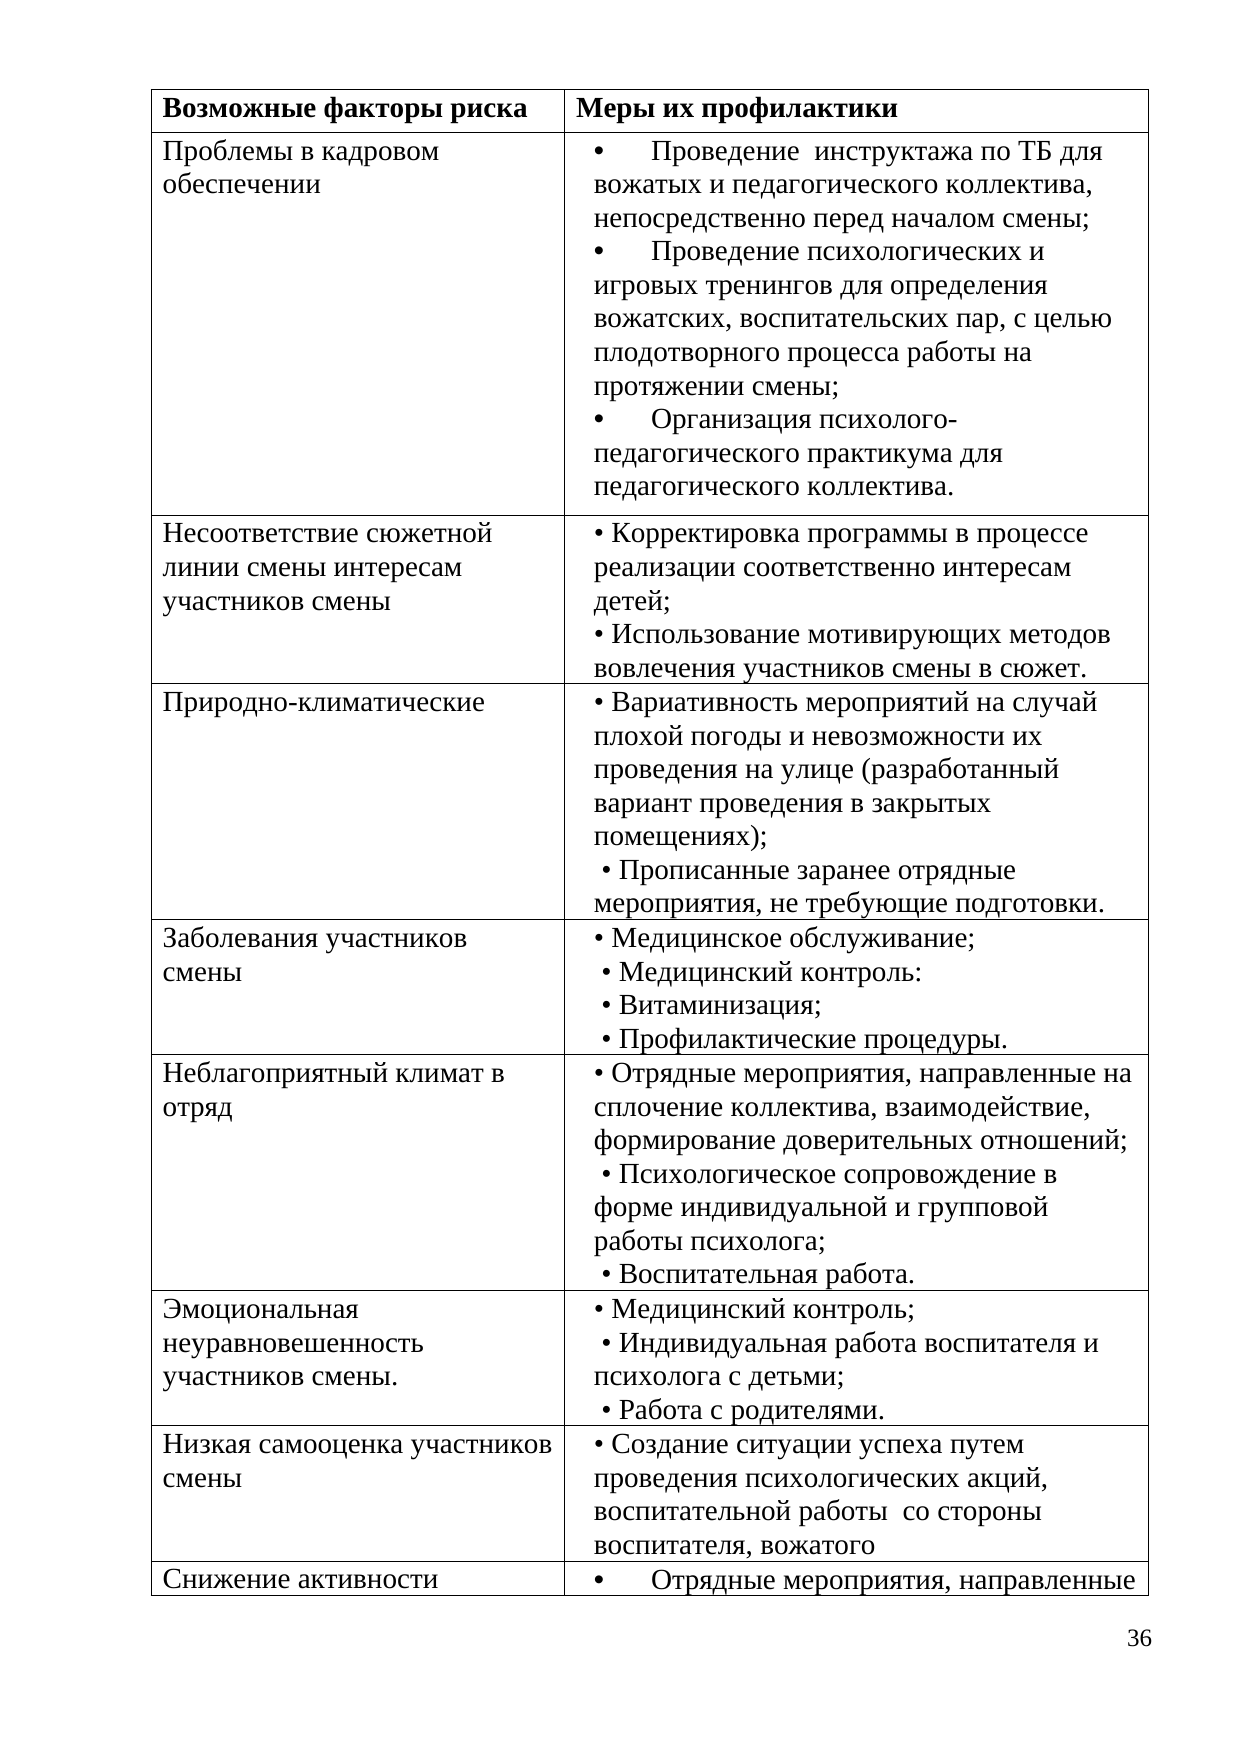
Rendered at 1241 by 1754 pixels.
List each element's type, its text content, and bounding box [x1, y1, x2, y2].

table_cell • Корректировка программы в процессе реализации соответственно интересам детей; • Использование мотивирующих методов вовлечения участников смены в сюжет. [565, 516, 1148, 683]
table_cell • Медицинское обслуживание; • Медицинский контроль: • Витаминизация; • Профилактические процедуры. [565, 920, 1148, 1054]
table_cell Проведение инструктажа по ТБ для вожатых и педагогического коллектива, непосредственно перед началом смены; Проведение психологических и игровых тренингов для определения вожатских, воспитательских пар, с целью плодотворного процесса работы на протяжении смены; Организация психолого-педагогического практикума для педагогического коллектива. [565, 133, 1148, 514]
table_cell Несоответствие сюжетной линии смены интересам участников смены [152, 516, 564, 683]
table_cell Заболевания участников смены [152, 920, 564, 1054]
table_header Меры их профилактики [565, 90, 1148, 132]
table_cell • Отрядные мероприятия, направленные на сплочение коллектива, взаимодействие, формирование доверительных отношений; • Психологическое сопровождение в форме индивидуальной и групповой работы психолога; • Воспитательная работа. [565, 1055, 1148, 1290]
table_cell • Медицинский контроль; • Индивидуальная работа воспитателя и психолога с детьми; • Работа с родителями. [565, 1291, 1148, 1425]
table_cell Неблагоприятный климат в отряд [152, 1055, 564, 1290]
table_cell • Вариативность мероприятий на случай плохой погоды и невозможности их проведения на улице (разработанный вариант проведения в закрытых помещениях); • Прописанные заранее отрядные мероприятия, не требующие подготовки. [565, 684, 1148, 919]
table_cell Эмоциональная неуравновешенность участников смены. [152, 1291, 564, 1425]
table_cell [152, 1562, 564, 1595]
table_header Возможные факторы риска [152, 90, 564, 132]
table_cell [565, 1562, 1148, 1595]
table_cell Низкая самооценка участников смены [152, 1426, 564, 1561]
table_cell Природно-климатические [152, 684, 564, 919]
table_cell Проблемы в кадровом обеспечении [152, 133, 564, 514]
table_cell • Создание ситуации успеха путем проведения психологических акций, воспитательной работы со стороны воспитателя, вожатого [565, 1426, 1148, 1561]
